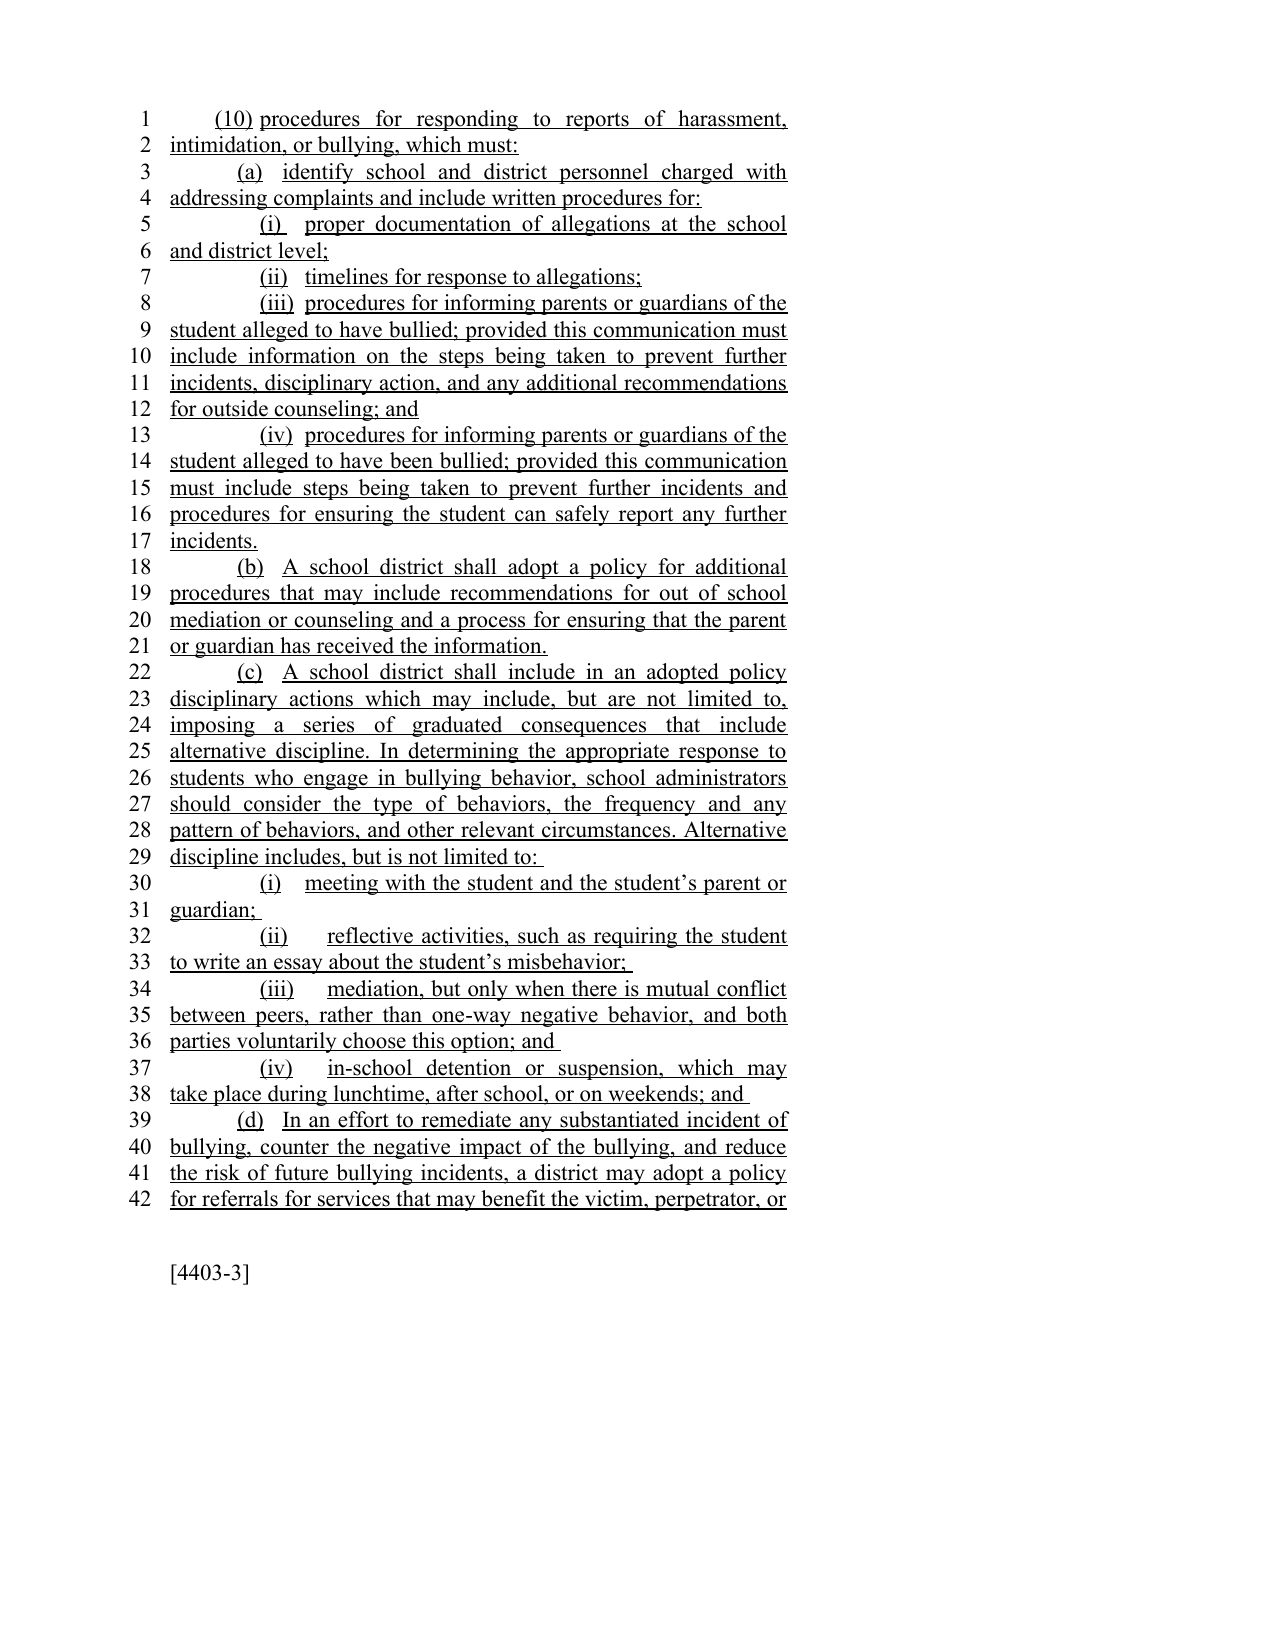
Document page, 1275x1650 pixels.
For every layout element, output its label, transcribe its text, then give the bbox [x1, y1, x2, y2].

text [169, 1183, 787, 1208]
text (ii) timelines for response to allegations; [169, 263, 787, 289]
text (ii) reflective activities, such as requiring the student to write an essay about the student’s misbehavior; [169, 922, 787, 975]
text (i) proper documentation of allegations at the school and district level; [169, 210, 787, 263]
text (iii) procedures for informing parents or guardians of the student alleged to have bullied; provided this communication must include information on the steps being taken to prevent further incidents, disciplinary action, and any additional recommendations for outside counseling; and [169, 392, 787, 421]
text (iii) procedures for informing parents or guardians of the student alleged to have bullied; provided this communication must include information on the steps being taken to prevent further incidents, disciplinary action, and any additional recommendations for outside counseling; and [169, 289, 787, 339]
text (i) meeting with the student and the student’s parent or guardian; [169, 869, 787, 922]
text (iv) procedures for informing parents or guardians of the student alleged to have been bullied; provided this communication must include steps being taken to prevent further incidents and procedures for ensuring the student can safely report any further incidents. [169, 421, 787, 470]
text (b) A school district shall adopt a policy for additional procedures that may include recommendations for out of school mediation or counseling and a process for ensuring that the parent or guardian has received the information. [169, 553, 787, 602]
text (iv) procedures for informing parents or guardians of the student alleged to have been bullied; provided this communication must include steps being taken to prevent further incidents and procedures for ensuring the student can safely report any further incidents. [169, 471, 787, 497]
text (iii) mediation, but only when there is mutual conflict between peers, rather than one-way negative behavior, and both parties voluntarily choose this option; and [169, 975, 787, 1024]
text (iv) procedures for informing parents or guardians of the student alleged to have been bullied; provided this communication must include steps being taken to prevent further incidents and procedures for ensuring the student can safely report any further incidents. [169, 524, 787, 553]
text (10) procedures for responding to reports of harassment, intimidation, or bullying, which must: [169, 105, 787, 158]
text (a) identify school and district personnel charged with addressing complaints and include written procedures for: [169, 158, 787, 210]
text (iii) mediation, but only when there is mutual conflict between peers, rather than one-way negative behavior, and both parties voluntarily choose this option; and [169, 1025, 787, 1054]
text (b) A school district shall adopt a policy for additional procedures that may include recommendations for out of school mediation or counseling and a process for ensuring that the parent or guardian has received the information. [169, 604, 787, 629]
text (c) A school district shall include in an adopted policy disciplinary actions which may include, but are not limited to, imposing a series of graduated consequences that include alternative discipline. In determining the appropriate response to students who engage in bullying behavior, school administrators should consider the type of behaviors, the frequency and any pattern of behaviors, and other relevant circumstances. Alternative discipline includes, but is not limited to: [169, 658, 787, 708]
text (iv) in-school detention or suspension, which may take place during lunchtime, after school, or on weekends; and [169, 1054, 787, 1106]
text (b) A school district shall adopt a policy for additional procedures that may include recommendations for out of school mediation or counseling and a process for ensuring that the parent or guardian has received the information. [169, 630, 787, 658]
